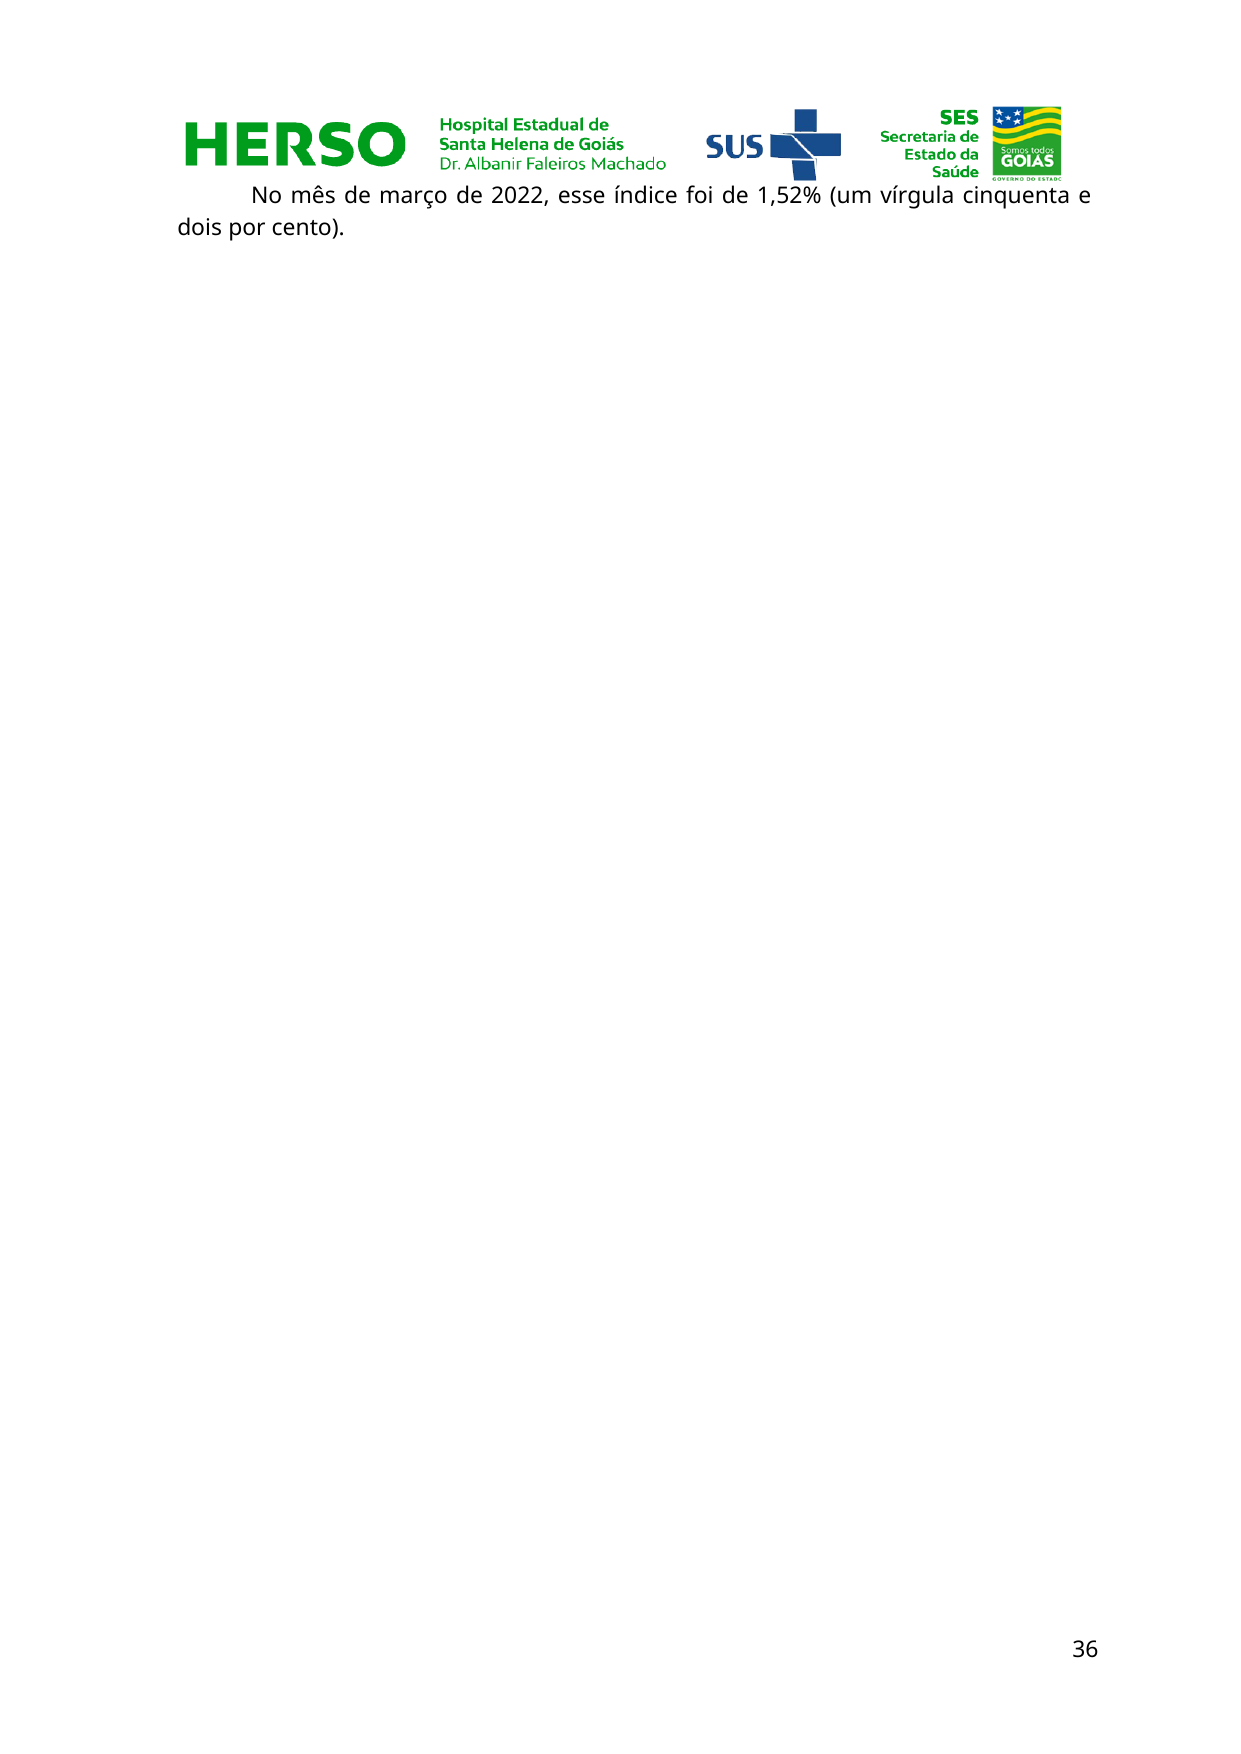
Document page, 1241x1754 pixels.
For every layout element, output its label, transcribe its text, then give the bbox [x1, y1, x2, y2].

picture [185, 106, 1062, 179]
text No mês de março de 2022, esse índice foi de 1,52% (um vírgula cinquenta e dois por cento). [177, 179, 1092, 242]
